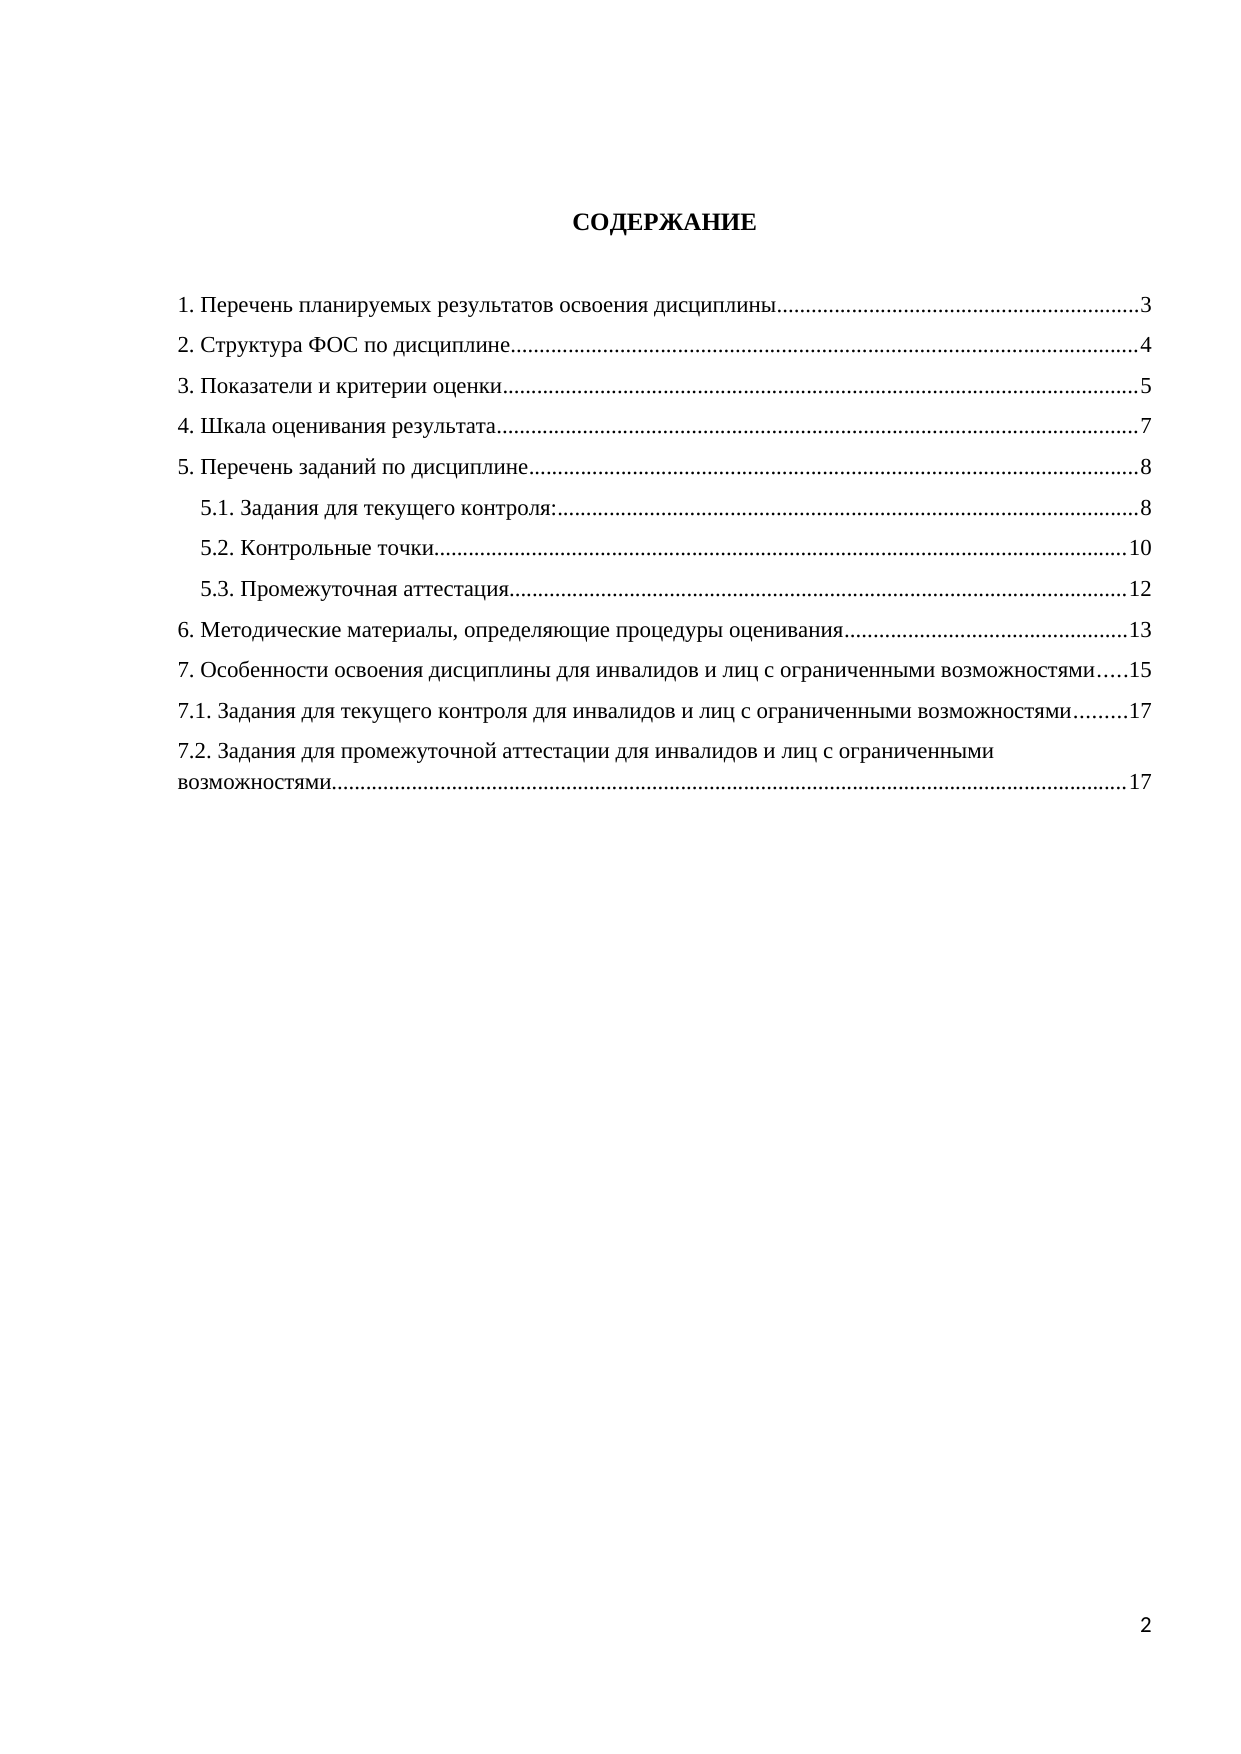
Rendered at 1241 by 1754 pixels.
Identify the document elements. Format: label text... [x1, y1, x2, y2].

subtitle СОДЕРЖАНИЕ [177, 207, 1152, 235]
text 4. Шкала оценивания результата 7 [177, 413, 1152, 439]
text 1. Перечень планируемых результатов освоения дисциплины 3 [177, 291, 1152, 317]
text 6. Методические материалы, определяющие процедуры оценивания 13 [177, 616, 1152, 642]
text 5.3. Промежуточная аттестация 12 [200, 575, 1152, 601]
text 7. Особенности освоения дисциплины для инвалидов и лиц с ограниченными возможностями 15 [177, 656, 1152, 683]
text 5. Перечень заданий по дисциплине 8 [177, 453, 1152, 479]
text 5.2. Контрольные точки 10 [200, 534, 1152, 561]
text 5.1. Задания для текущего контроля: 8 [200, 494, 1152, 520]
text 2. Структура ФОС по дисциплине 4 [177, 331, 1152, 358]
text 7.2. Задания для промежуточной аттестации для инвалидов и лиц с ограниченными возможностями 17 [177, 738, 1152, 794]
text 3. Показатели и критерии оценки 5 [177, 372, 1152, 398]
text 7.1. Задания для текущего контроля для инвалидов и лиц с ограниченными возможностями 17 [177, 697, 1152, 723]
